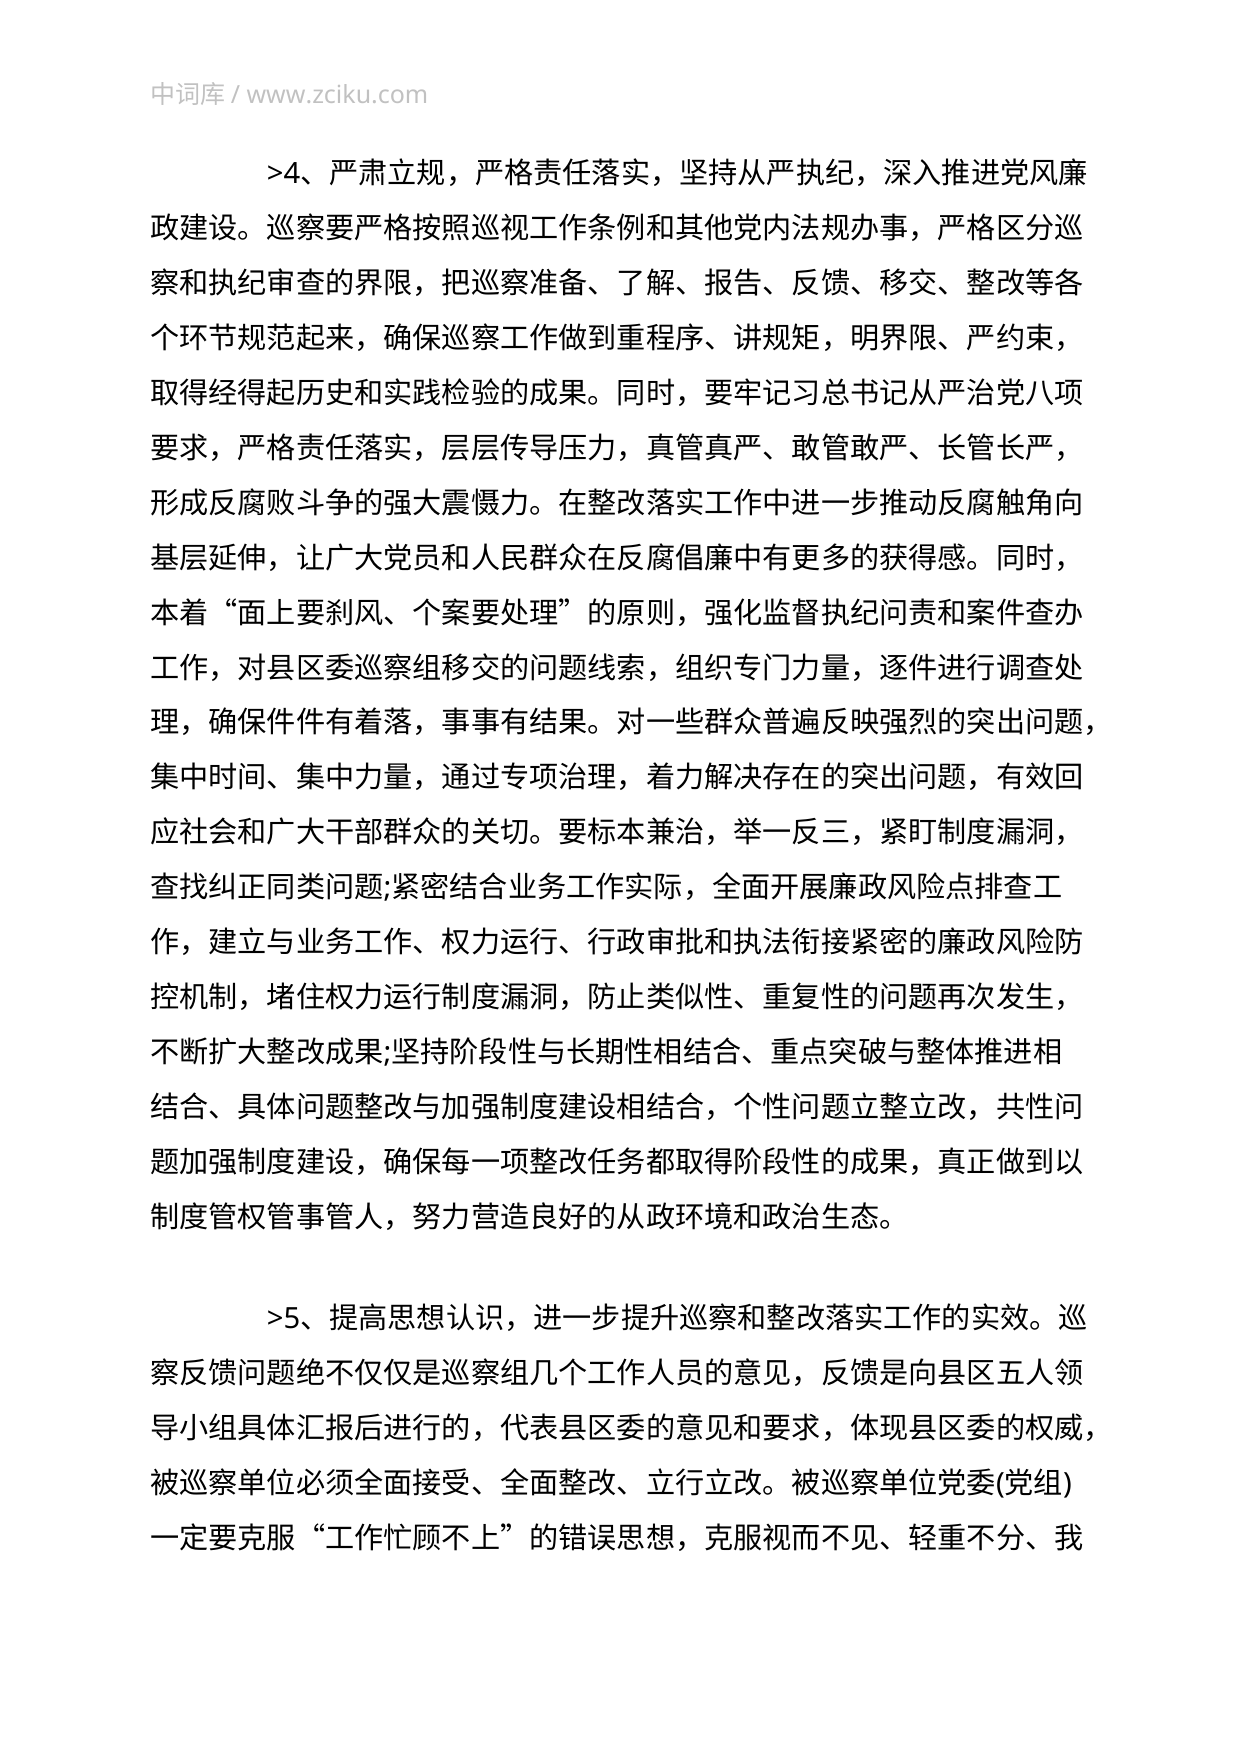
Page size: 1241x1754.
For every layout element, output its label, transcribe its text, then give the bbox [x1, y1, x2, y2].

text >4、严肃立规，严格责任落实，坚持从严执纪，深入推进党风廉政建设。巡察要严格按照巡视工作条例和其他党内法规办事，严格区分巡察和执纪审查的界限，把巡察准备、了解、报告、反馈、移交、整改等各个环节规范起来，确保巡察工作做到重程序、讲规矩，明界限、严约束，取得经得起历史和实践检验的成果。同时，要牢记习总书记从严治党八项要求，严格责任落实，层层传导压力，真管真严、敢管敢严、长管长严，形成反腐败斗争的强大震慑力。在整改落实工作中进一步推动反腐触角向基层延伸，让广大党员和人民群众在反腐倡廉中有更多的获得感。同时，本着“面上要刹风、个案要处理”的原则，强化监督执纪问责和案件查办工作，对县区委巡察组移交的问题线索，组织专门力量，逐件进行调查处理，确保件件有着落，事事有结果。对一些群众普遍反映强烈的突出问题，集中时间、集中力量，通过专项治理，着力解决存在的突出问题，有效回应社会和广大干部群众的关切。要标本兼治，举一反三，紧盯制度漏洞，查找纠正同类问题;紧密结合业务工作实际，全面开展廉政风险点排查工作，建立与业务工作、权力运行、行政审批和执法衔接紧密的廉政风险防控机制，堵住权力运行制度漏洞，防止类似性、重复性的问题再次发生，不断扩大整改成果;坚持阶段性与长期性相结合、重点突破与整体推进相结合、具体问题整改与加强制度建设相结合，个性问题立整立改，共性问题加强制度建设，确保每一项整改任务都取得阶段性的成果，真正做到以制度管权管事管人，努力营造良好的从政环境和政治生态。 [150, 150, 1090, 1236]
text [150, 1295, 1090, 1557]
